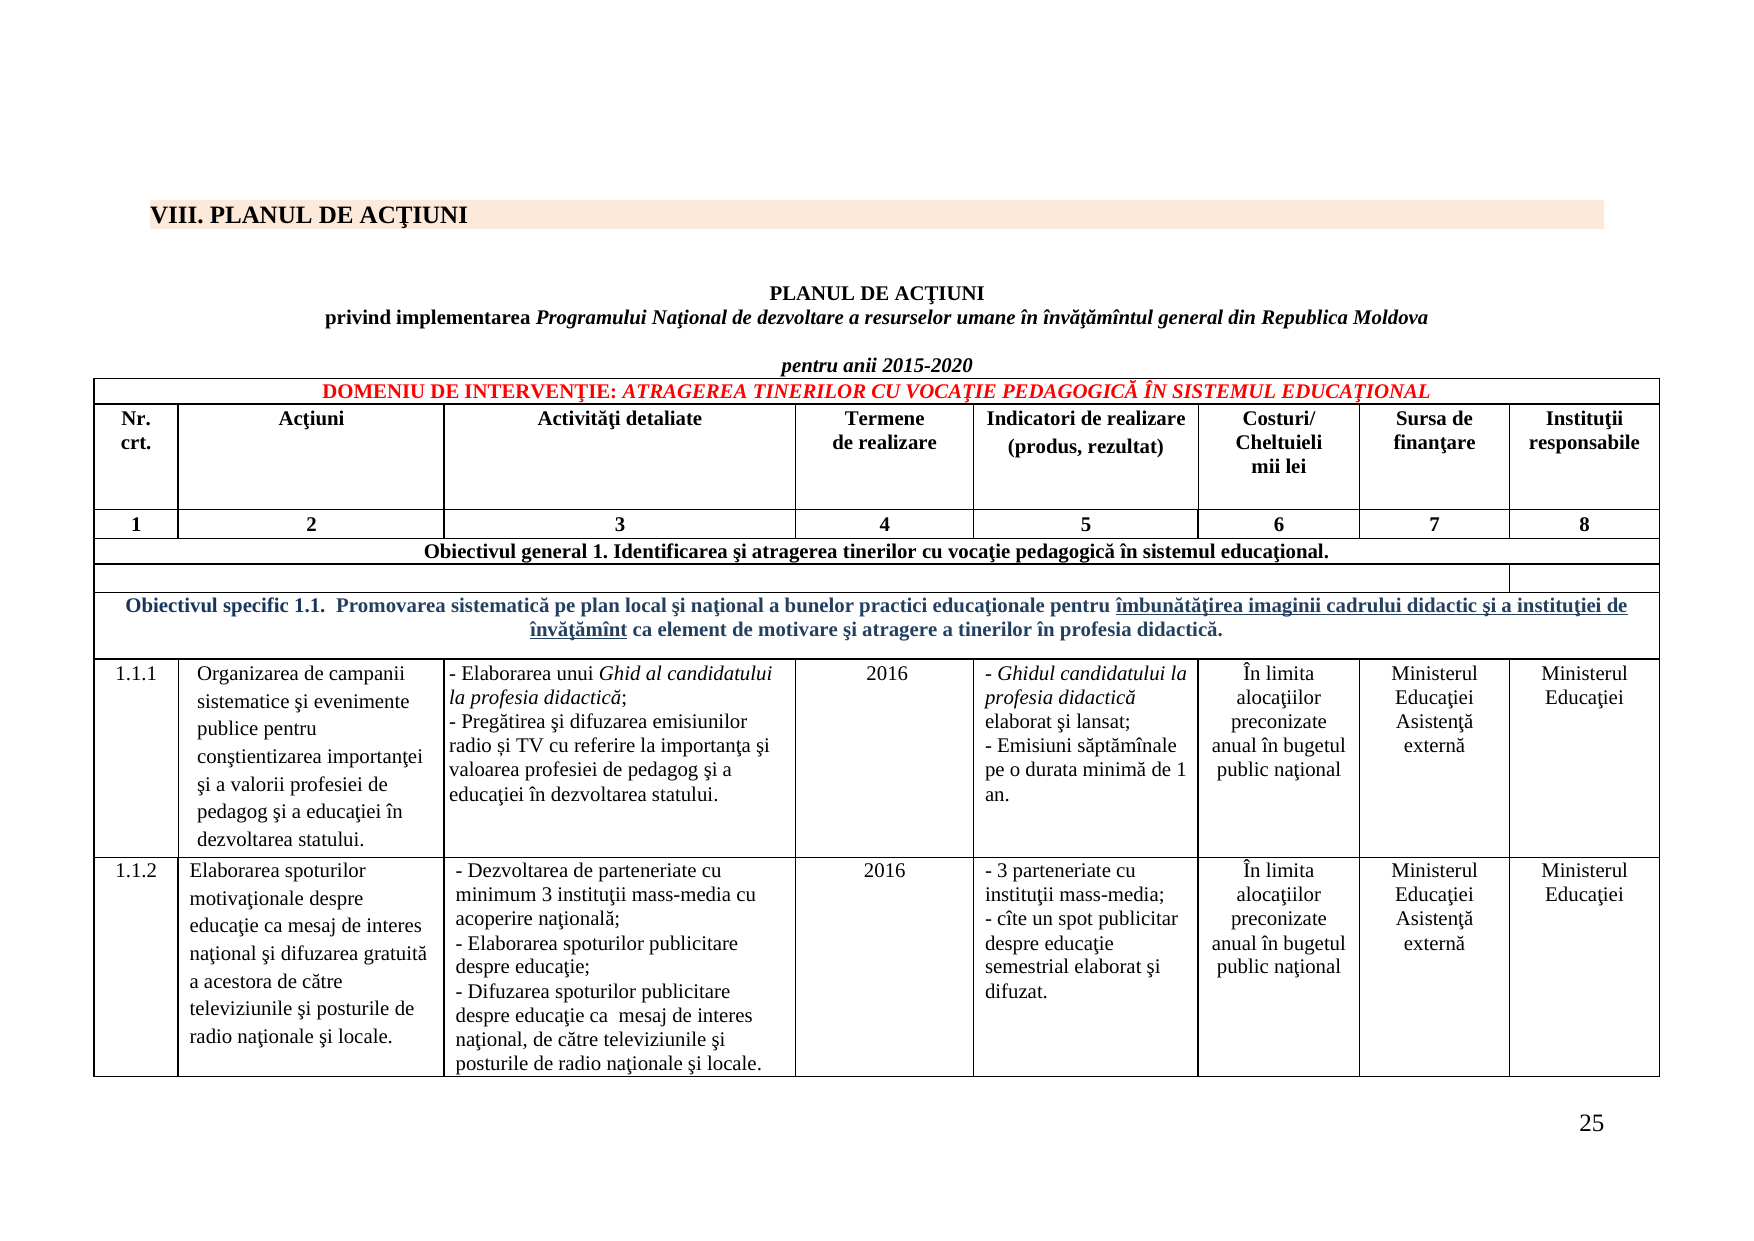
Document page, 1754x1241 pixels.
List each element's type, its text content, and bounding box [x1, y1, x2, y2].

table_cell 1.1.1 [95, 660, 178, 857]
subtitle VIII. planul de acţiuni [150, 200, 1604, 229]
table_cell Costuri/ Cheltuieli mii lei [1199, 405, 1359, 480]
table_cell Termene de realizare [796, 405, 973, 509]
table_cell 1 [95, 510, 177, 537]
table_cell Organizarea de campanii sistematice şi evenimente publice pentru conştientizarea importanţei şi a valorii profesiei de pedagog şi a educaţiei în dezvoltarea statului. [179, 660, 443, 857]
table_cell [1510, 480, 1659, 509]
table_cell 7 [1360, 510, 1509, 537]
table_cell Ministerul Educaţiei Asistenţă externă [1360, 660, 1509, 857]
table_cell 1.1.2 [95, 858, 177, 1076]
table_cell În limita alocaţiilor preconizate anual în bugetul public naţional [1199, 660, 1359, 857]
table_cell 5 [974, 510, 1197, 537]
table_cell [95, 565, 1509, 592]
table_cell 2016 [796, 858, 973, 1076]
table_cell Elaborarea spoturilor motivaţionale despre educaţie ca mesaj de interes naţional şi difuzarea gratuită a acestora de către televiziunile şi posturile de radio naţionale şi locale. [179, 858, 443, 1076]
table_cell Obiectivul general 1. Identificarea şi atragerea tinerilor cu vocaţie pedagogică în sistemul educaţional. [95, 539, 1659, 563]
table_cell 2016 [796, 660, 973, 857]
table_cell Acţiuni [179, 405, 443, 509]
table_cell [1360, 858, 1509, 1076]
table_cell - Ghidul candidatului la profesia didactică elaborat şi lansat; - Emisiuni săptămînale pe o durata minimă de 1 an. [974, 660, 1197, 857]
table_cell - Elaborarea unui Ghid al candidatului la profesia didactică; - Pregătirea şi difuzarea emisiunilor radio și TV cu referire la importanţa şi valoarea profesiei de pedagog şi a educaţiei în dezvoltarea statului. [445, 660, 795, 857]
table_cell Activităţi detaliate [445, 405, 795, 509]
table_header DOMENIU DE INTERVENŢIE: Atragerea tinerilor cu vocaţie pedagogică în sistemul educaţional [95, 379, 1659, 403]
table_cell - 3 parteneriate cu instituţii mass-media; - cîte un spot publicitar despre educaţie semestrial elaborat şi difuzat. [974, 858, 1197, 1076]
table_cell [1510, 858, 1659, 1076]
table_cell 4 [796, 510, 973, 537]
table_cell [1510, 565, 1659, 592]
text PLANUL DE ACŢIUNI [150, 281, 1604, 305]
table_cell - Dezvoltarea de parteneriate cu minimum 3 instituţii mass-media cu acoperire naţională; - Elaborarea spoturilor publicitare despre educaţie; - Difuzarea spoturilor publicitare despre educaţie ca mesaj de interes naţional, de către televiziunile şi posturile de radio naţionale şi locale. [445, 858, 795, 1076]
table_cell 8 [1510, 510, 1659, 537]
table_cell Ministerul Educaţiei [1510, 660, 1659, 857]
table_cell Indicatori de realizare (produs, rezultat) [974, 405, 1198, 509]
table_cell 3 [445, 510, 795, 537]
text privind implementarea Programului Naţional de dezvoltare a resurselor umane în învăţămîntul general din Republica Moldova [150, 305, 1604, 329]
table_cell 2 [179, 510, 443, 537]
table_cell 6 [1199, 510, 1359, 537]
table_cell Instituţii responsabile [1510, 405, 1659, 480]
table_cell Nr. crt. [95, 405, 177, 509]
table_cell Obiectivul specific 1.1. Promovarea sistematică pe plan local şi naţional a bunelor practici educaţionale pentru îmbunătăţirea imaginii cadrului didactic şi a instituţiei de învăţămînt ca element de motivare şi atragere a tinerilor în profesia didactică. [95, 593, 1659, 658]
text pentru anii 2015-2020 [150, 353, 1604, 377]
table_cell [1199, 858, 1359, 1076]
table_cell [1360, 480, 1509, 509]
table_cell Sursa de finanţare [1360, 405, 1509, 480]
table_cell [1199, 480, 1359, 509]
